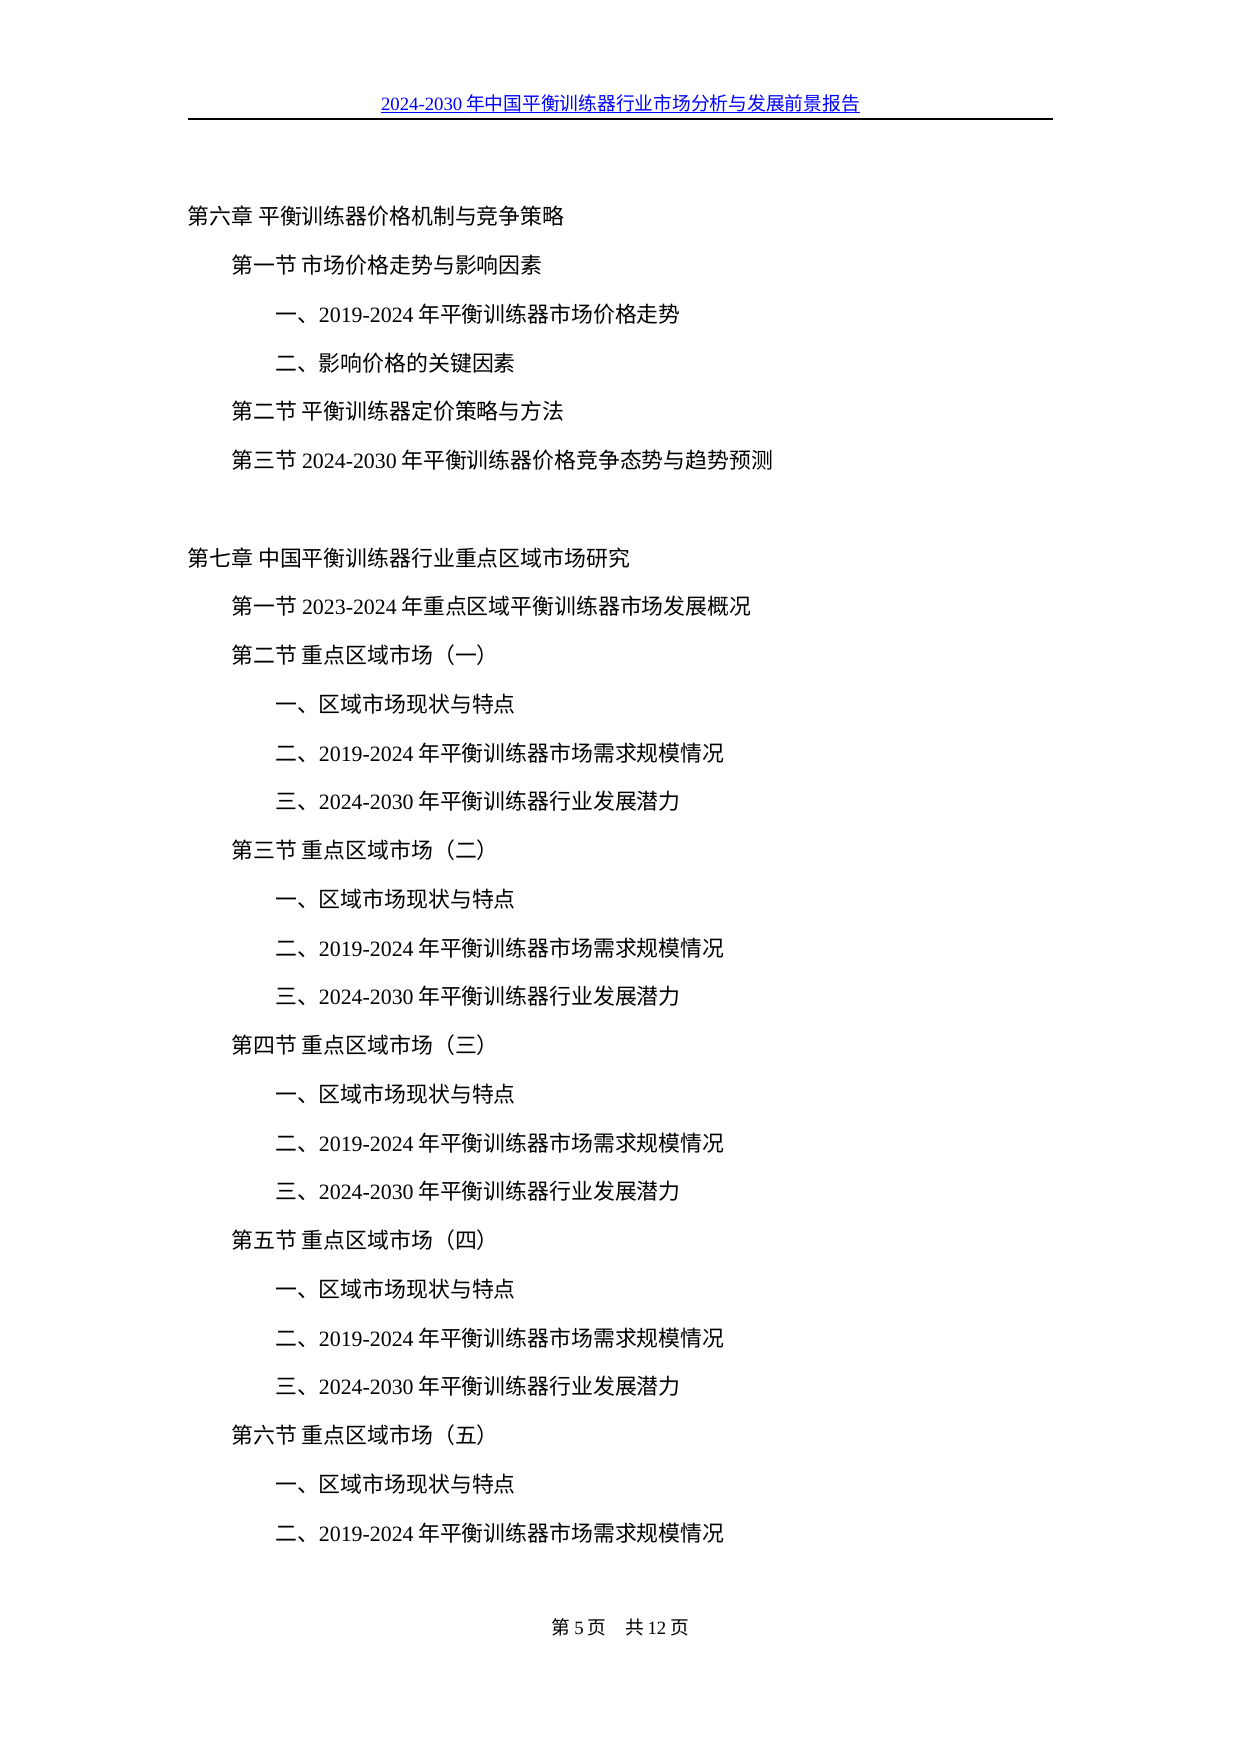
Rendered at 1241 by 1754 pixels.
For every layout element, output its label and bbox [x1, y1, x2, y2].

text [187, 150, 1053, 1548]
